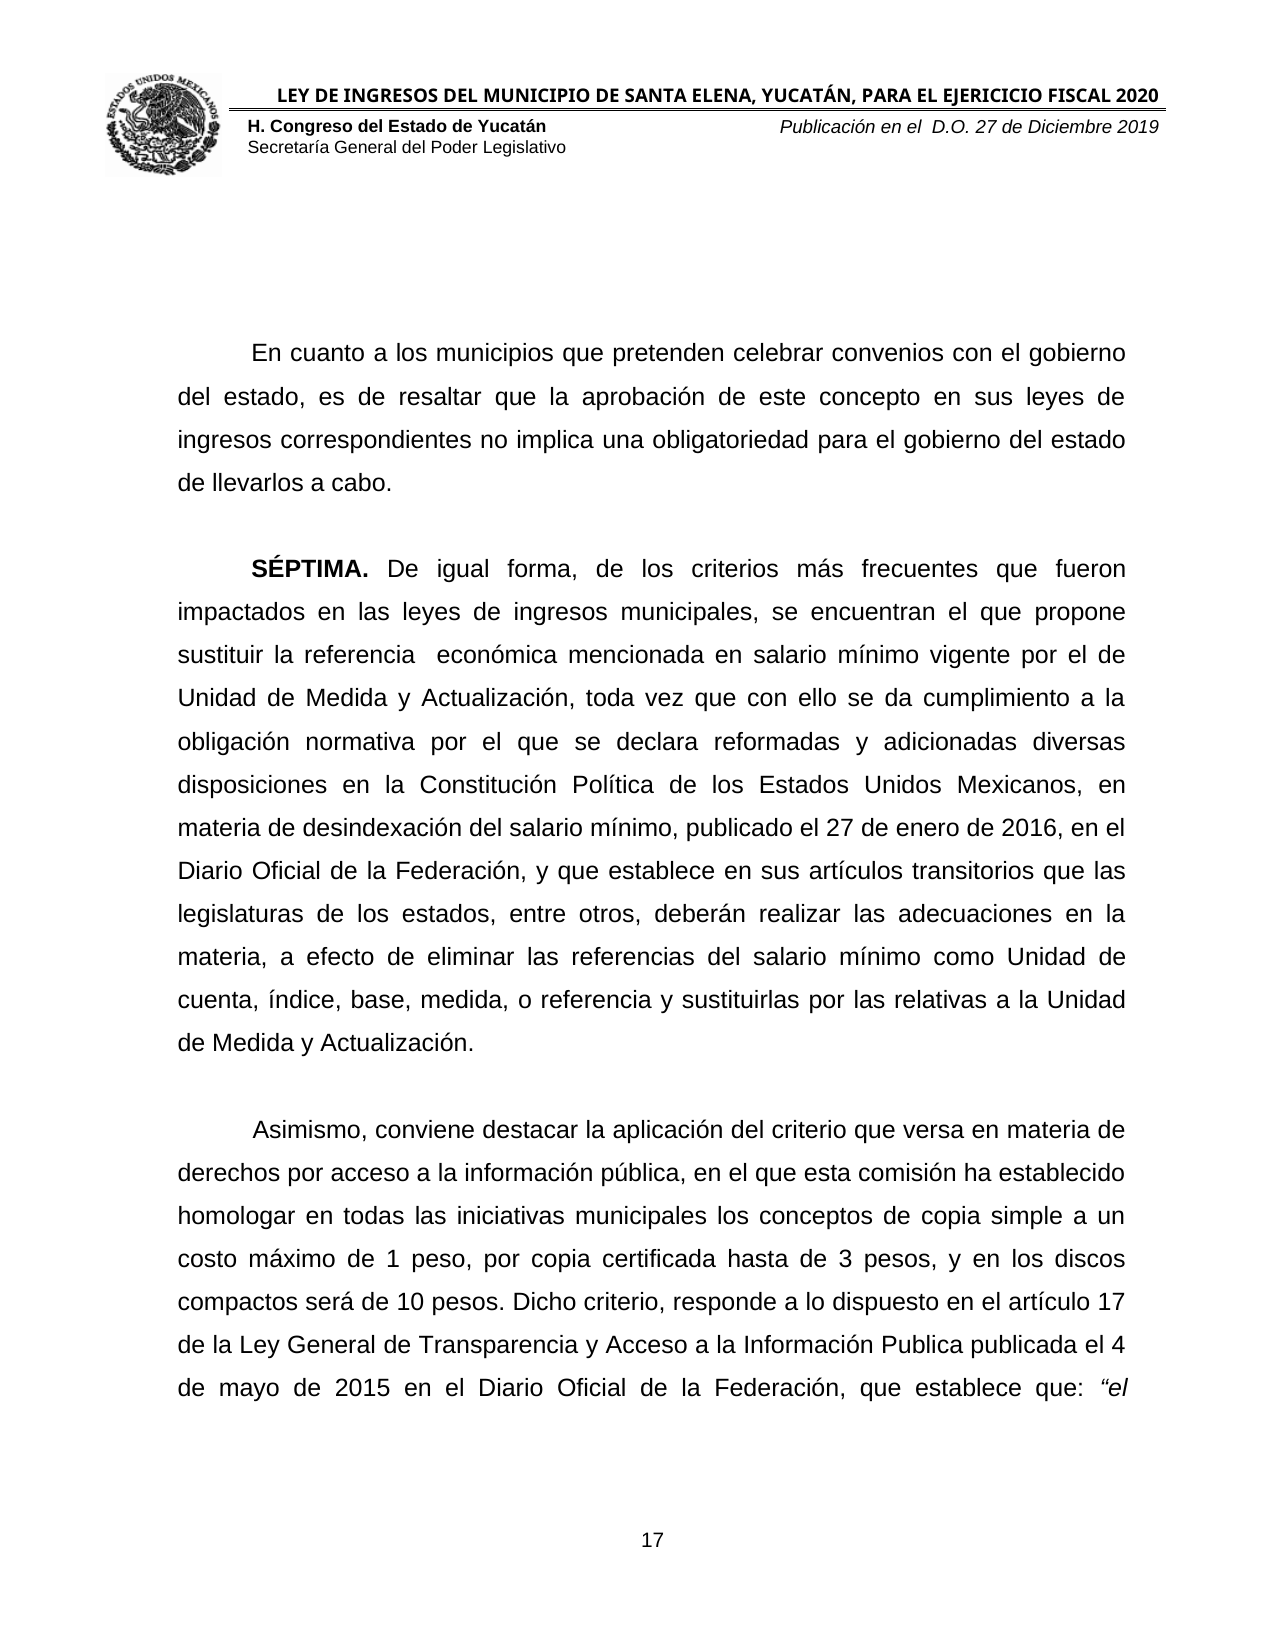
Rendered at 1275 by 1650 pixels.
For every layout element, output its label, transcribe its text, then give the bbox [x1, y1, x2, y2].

text En cuanto a los municipios que pretenden celebrar convenios con el gobierno del estado, es de resaltar que la aprobación de este concepto en sus leyes de ingresos correspondientes no implica una obligatoriedad para el gobierno del estado de llevarlos a cabo. [177, 338, 1127, 497]
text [177, 1115, 1127, 1402]
text SÉPTIMA. De igual forma, de los criterios más frecuentes que fueron impactados en las leyes de ingresos municipales, se encuentran el que propone sustituir la referencia económica mencionada en salario mínimo vigente por el de Unidad de Medida y Actualización, toda vez que con ello se da cumplimiento a la obligación normativa por el que se declara reformadas y adicionadas diversas disposiciones en la Constitución Política de los Estados Unidos Mexicanos, en materia de desindexación del salario mínimo, publicado el 27 de enero de 2016, en el Diario Oficial de la Federación, y que establece en sus artículos transitorios que las legislaturas de los estados, entre otros, deberán realizar las adecuaciones en la materia, a efecto de eliminar las referencias del salario mínimo como Unidad de cuenta, índice, base, medida, o referencia y sustituirlas por las relativas a la Unidad de Medida y Actualización. [177, 554, 1127, 1057]
